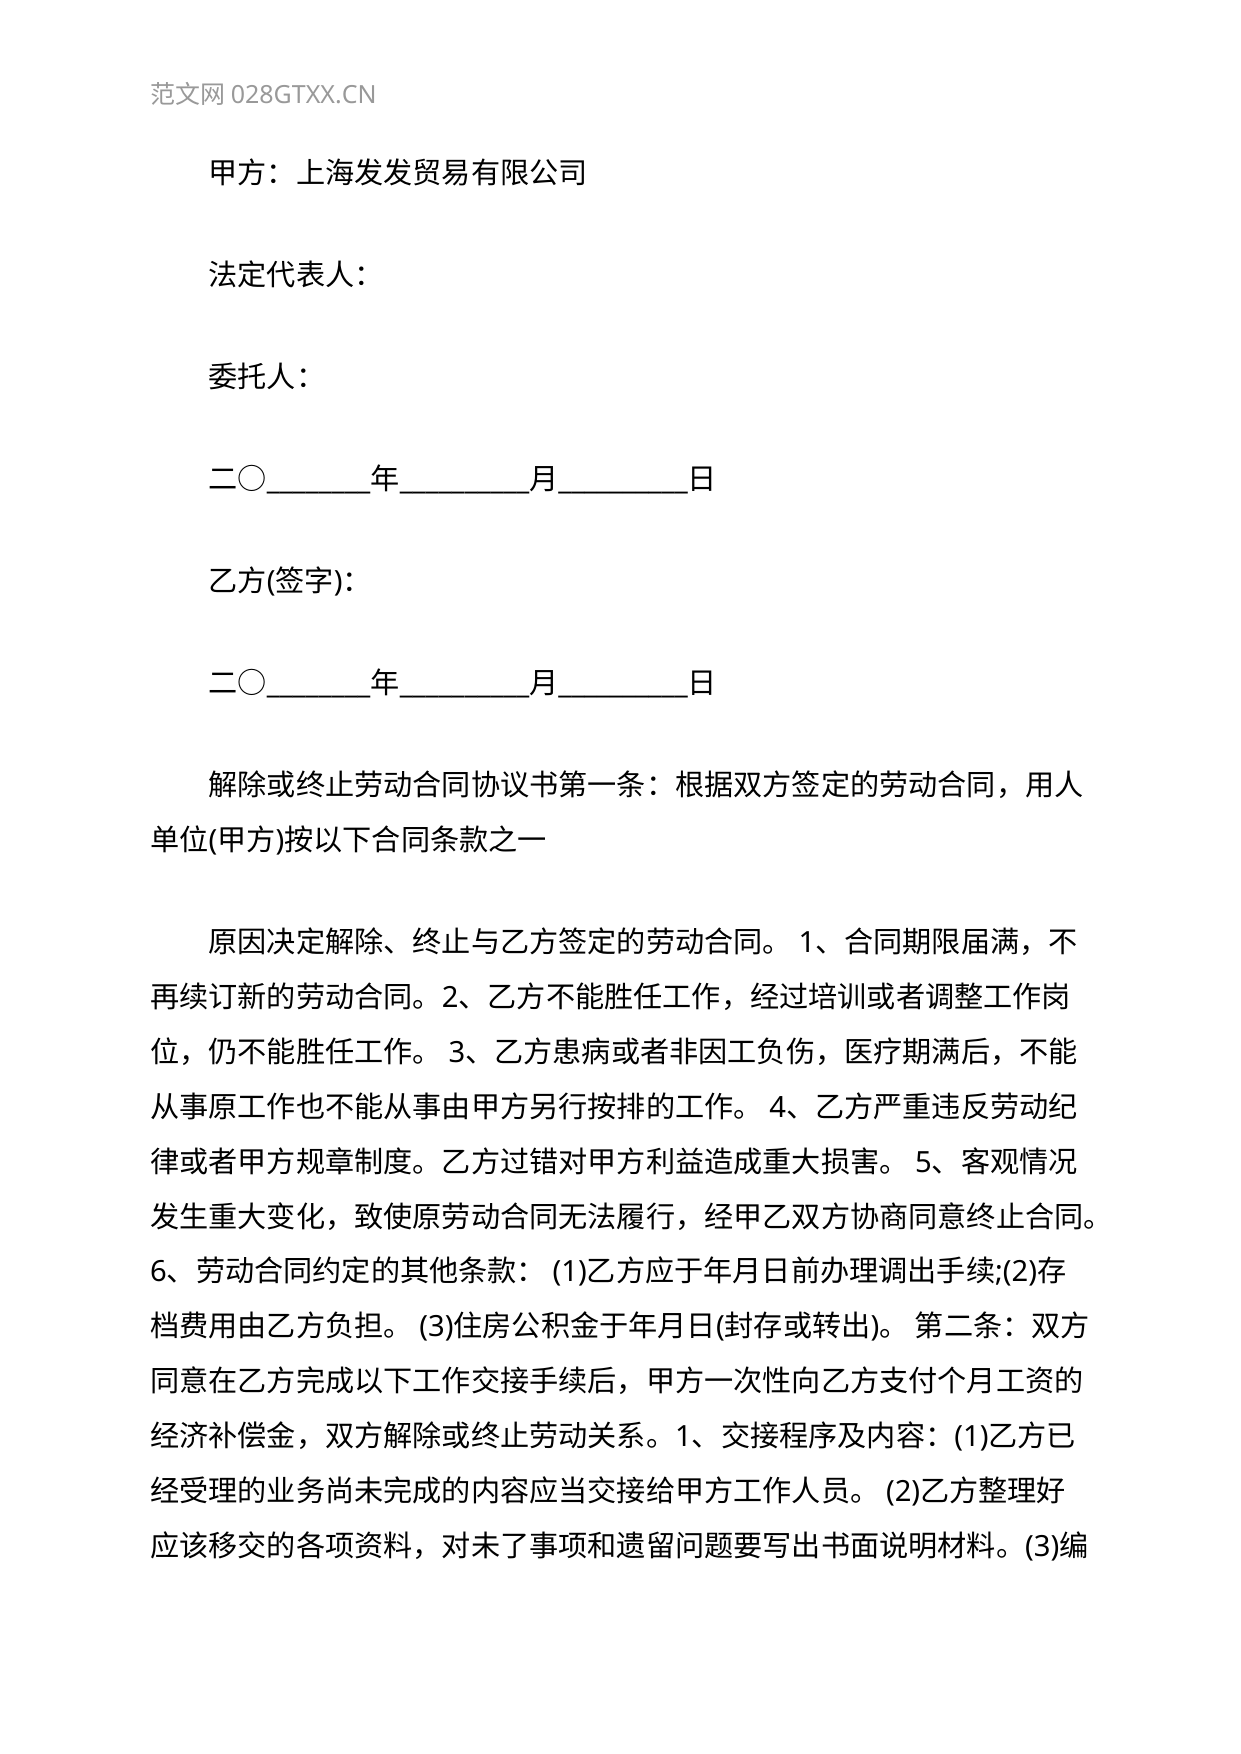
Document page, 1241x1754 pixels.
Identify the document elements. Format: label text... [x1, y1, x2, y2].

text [150, 918, 1090, 1565]
text 二○________年__________月__________日 [150, 659, 1090, 702]
text 二○________年__________月__________日 [150, 455, 1090, 498]
text 解除或终止劳动合同协议书第一条：根据双方签定的劳动合同，用人单位(甲方)按以下合同条款之一 [150, 761, 1090, 858]
text 法定代表人： [150, 252, 1090, 294]
text 甲方：上海发发贸易有限公司 [150, 150, 1090, 192]
text 乙方(签字)： [150, 557, 1090, 600]
text 委托人： [150, 353, 1090, 396]
